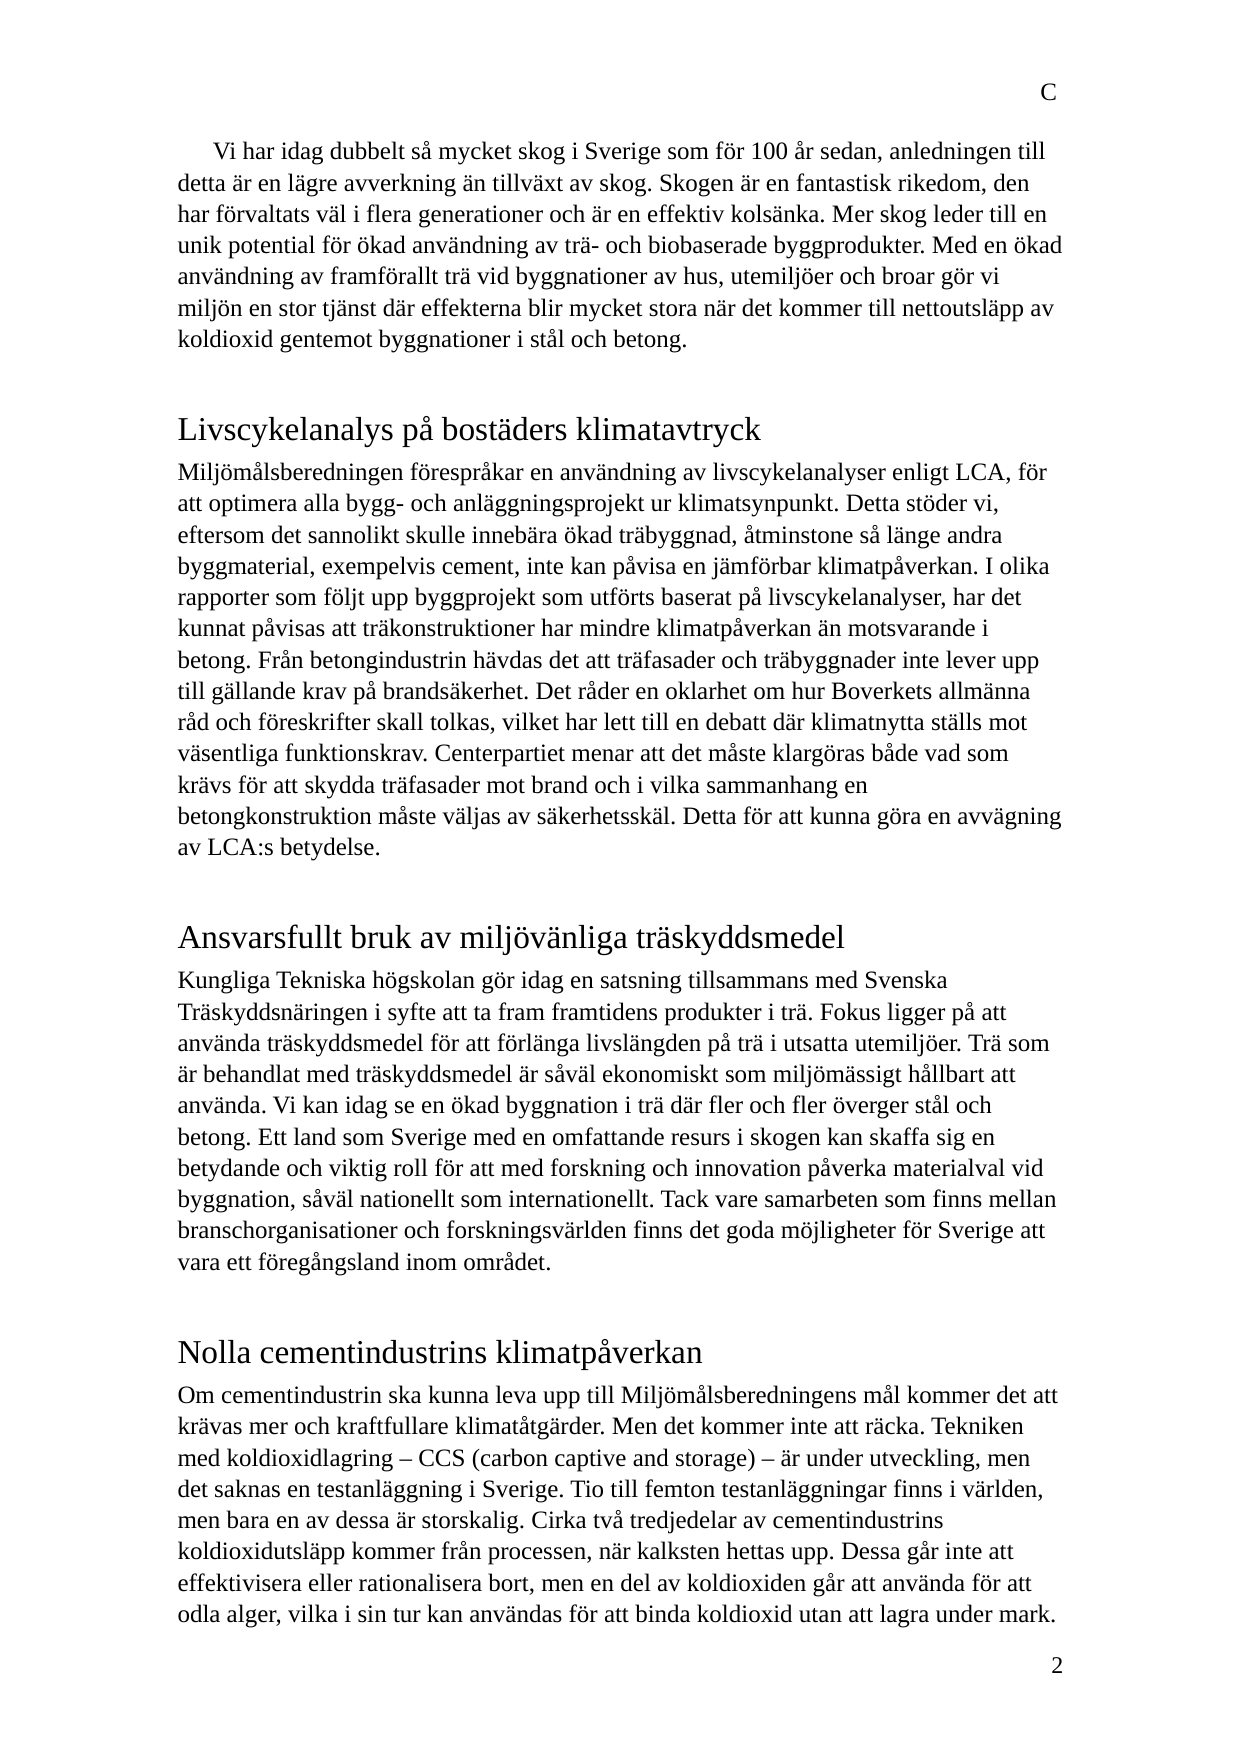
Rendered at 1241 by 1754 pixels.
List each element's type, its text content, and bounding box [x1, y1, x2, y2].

subtitle Livscykelanalys på bostäders klimatavtryck [177, 415, 1063, 446]
text Kungliga Tekniska högskolan gör idag en satsning tillsammans med Svenska Träskyddsnäringen i syfte att ta fram framtidens produkter i trä. Fokus ligger på att använda träskyddsmedel för att förlänga livslängden på trä i utsatta utemiljöer. Trä som är behandlat med träskyddsmedel är såväl ekonomiskt som miljömässigt hållbart att använda. Vi kan idag se en ökad byggnation i trä där fler och fler överger stål och betong. Ett land som Sverige med en omfattande resurs i skogen kan skaffa sig en betydande och viktig roll för att med forskning och innovation påverka materialval vid byggnation, såväl nationellt som internationellt. Tack vare samarbeten som finns mellan branschorganisationer och forskningsvärlden finns det goda möjligheter för Sverige att vara ett föregångsland inom området. [177, 963, 1063, 1276]
subtitle Ansvarsfullt bruk av miljövänliga träskyddsmedel [177, 923, 1063, 955]
subtitle Nolla cementindustrins klimatpåverkan [177, 1338, 1063, 1369]
text Miljömålsberedningen förespråkar en användning av livscykelanalyser enligt LCA, för att optimera alla bygg- och anläggningsprojekt ur klimatsynpunkt. Detta stöder vi, eftersom det sannolikt skulle innebära ökad träbyggnad, åtminstone så länge andra byggmaterial, exempelvis cement, inte kan påvisa en jämförbar klimatpåverkan. I olika rapporter som följt upp byggprojekt som utförts baserat på livscykelanalyser, har det kunnat påvisas att träkonstruktioner har mindre klimatpåverkan än motsvarande i betong. Från betongindustrin hävdas det att träfasader och träbyggnader inte lever upp till gällande krav på brandsäkerhet. Det råder en oklarhet om hur Boverkets allmänna råd och föreskrifter skall tolkas, vilket har lett till en debatt där klimatnytta ställs mot väsentliga funktionskrav. Centerpartiet menar att det måste klargöras både vad som krävs för att skydda träfasader mot brand och i vilka sammanhang en betongkonstruktion måste väljas av säkerhetsskäl. Detta för att kunna göra en avvägning av LCA:s betydelse. [177, 455, 1063, 861]
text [177, 1378, 1063, 1628]
text Vi har idag dubbelt så mycket skog i Sverige som för 100 år sedan, anledningen till detta är en lägre avverkning än tillväxt av skog. Skogen är en fantastisk rikedom, den har förvaltats väl i flera generationer och är en effektiv kolsänka. Mer skog leder till en unik potential för ökad användning av trä- och biobaserade byggprodukter. Med en ökad användning av framförallt trä vid byggnationer av hus, utemiljöer och broar gör vi miljön en stor tjänst där effekterna blir mycket stora när det kommer till nettoutsläpp av koldioxid gentemot byggnationer i stål och betong. [177, 134, 1063, 353]
